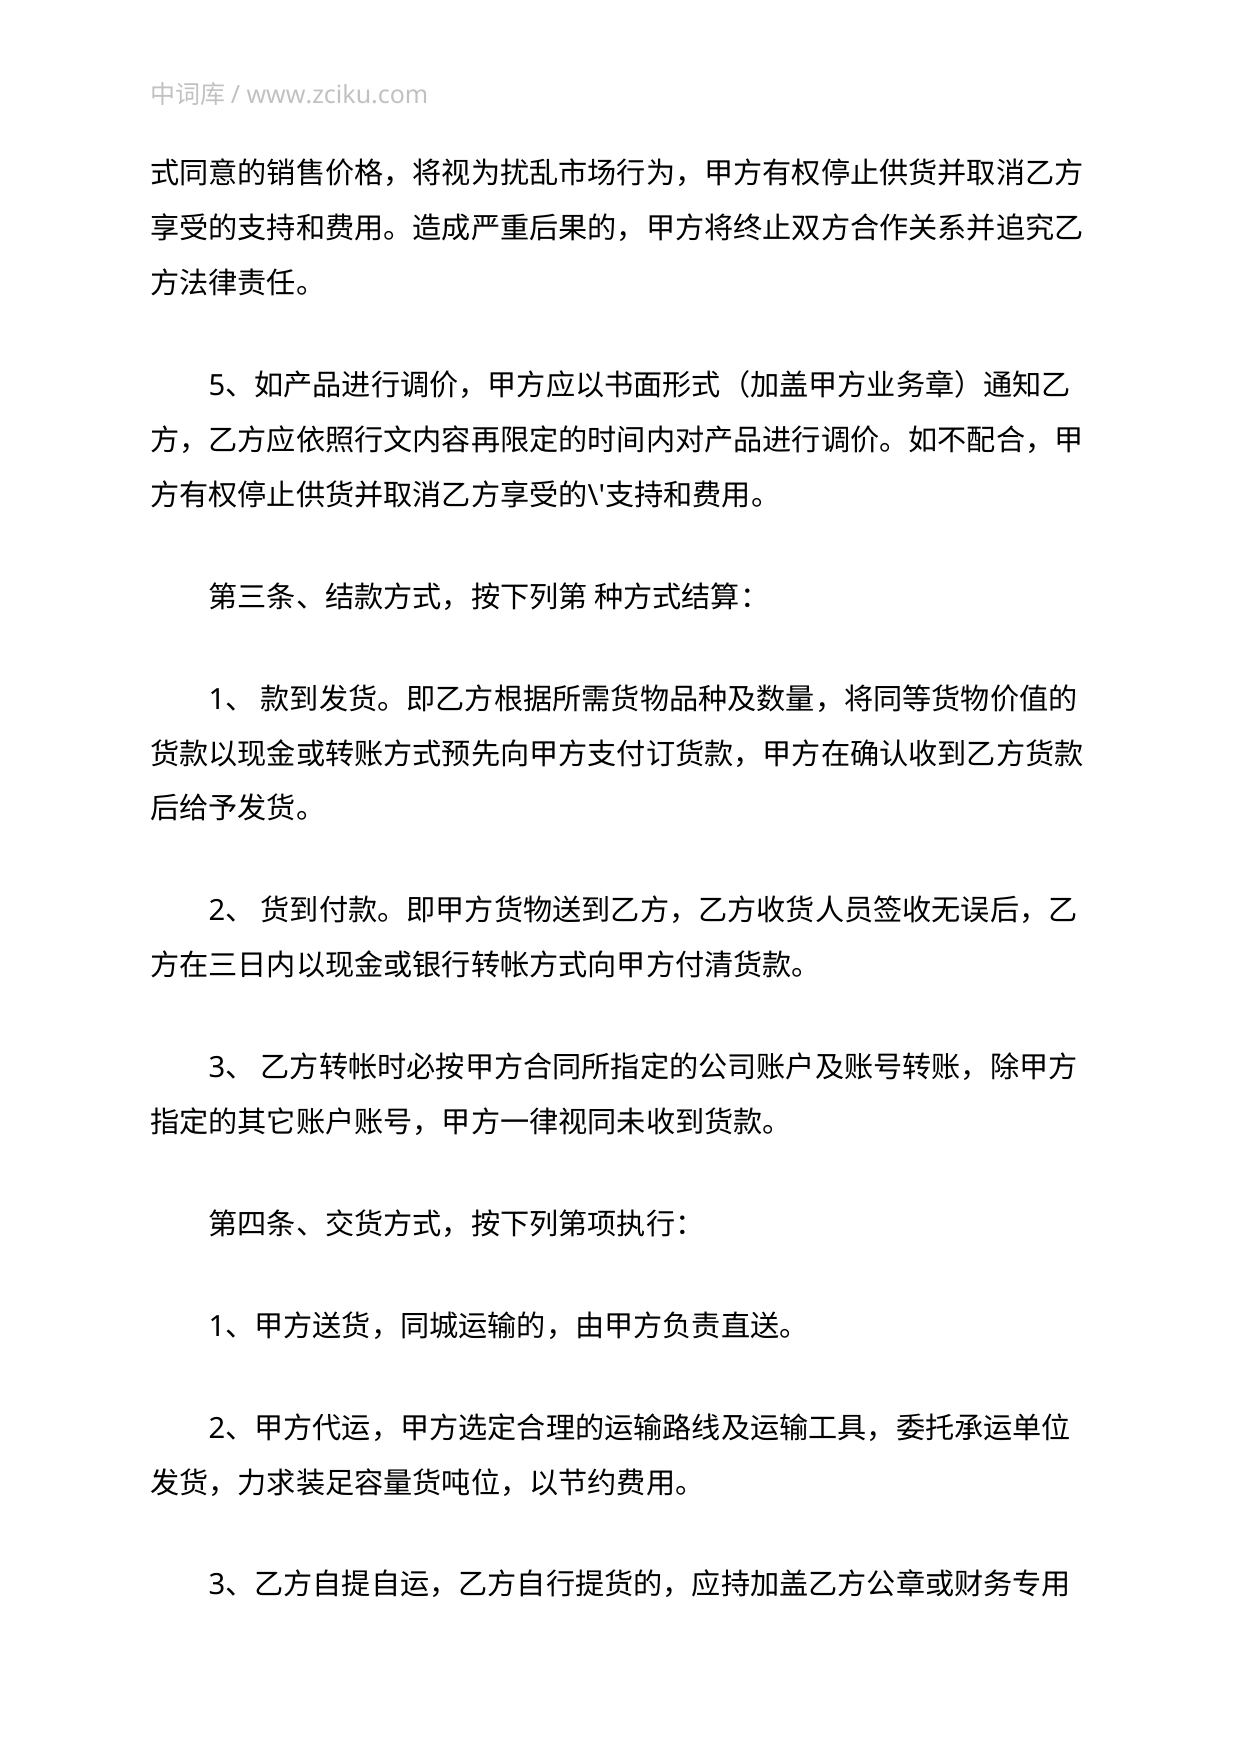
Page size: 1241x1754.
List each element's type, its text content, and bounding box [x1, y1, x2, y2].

text 第四条、交货方式，按下列第项执行： [150, 1200, 1090, 1243]
text 2、 货到付款。即甲方货物送到乙方，乙方收货人员签收无误后，乙方在三日内以现金或银行转帐方式向甲方付清货款。 [150, 887, 1090, 984]
text 2、甲方代运，甲方选定合理的运输路线及运输工具，委托承运单位发货，力求装足容量货吨位，以节约费用。 [150, 1404, 1090, 1501]
text 1、甲方送货，同城运输的，由甲方负责直送。 [150, 1302, 1090, 1344]
text 3、 乙方转帐时必按甲方合同所指定的公司账户及账号转账，除甲方指定的其它账户账号，甲方一律视同未收到货款。 [150, 1044, 1090, 1141]
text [150, 1561, 1090, 1603]
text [150, 150, 1090, 302]
text 5、如产品进行调价，甲方应以书面形式（加盖甲方业务章）通知乙方，乙方应依照行文内容再限定的时间内对产品进行调价。如不配合，甲方有权停止供货并取消乙方享受的\'支持和费用。 [150, 362, 1090, 514]
text 1、 款到发货。即乙方根据所需货物品种及数量，将同等货物价值的货款以现金或转账方式预先向甲方支付订货款，甲方在确认收到乙方货款后给予发货。 [150, 675, 1090, 827]
text 第三条、结款方式，按下列第 种方式结算： [150, 573, 1090, 616]
